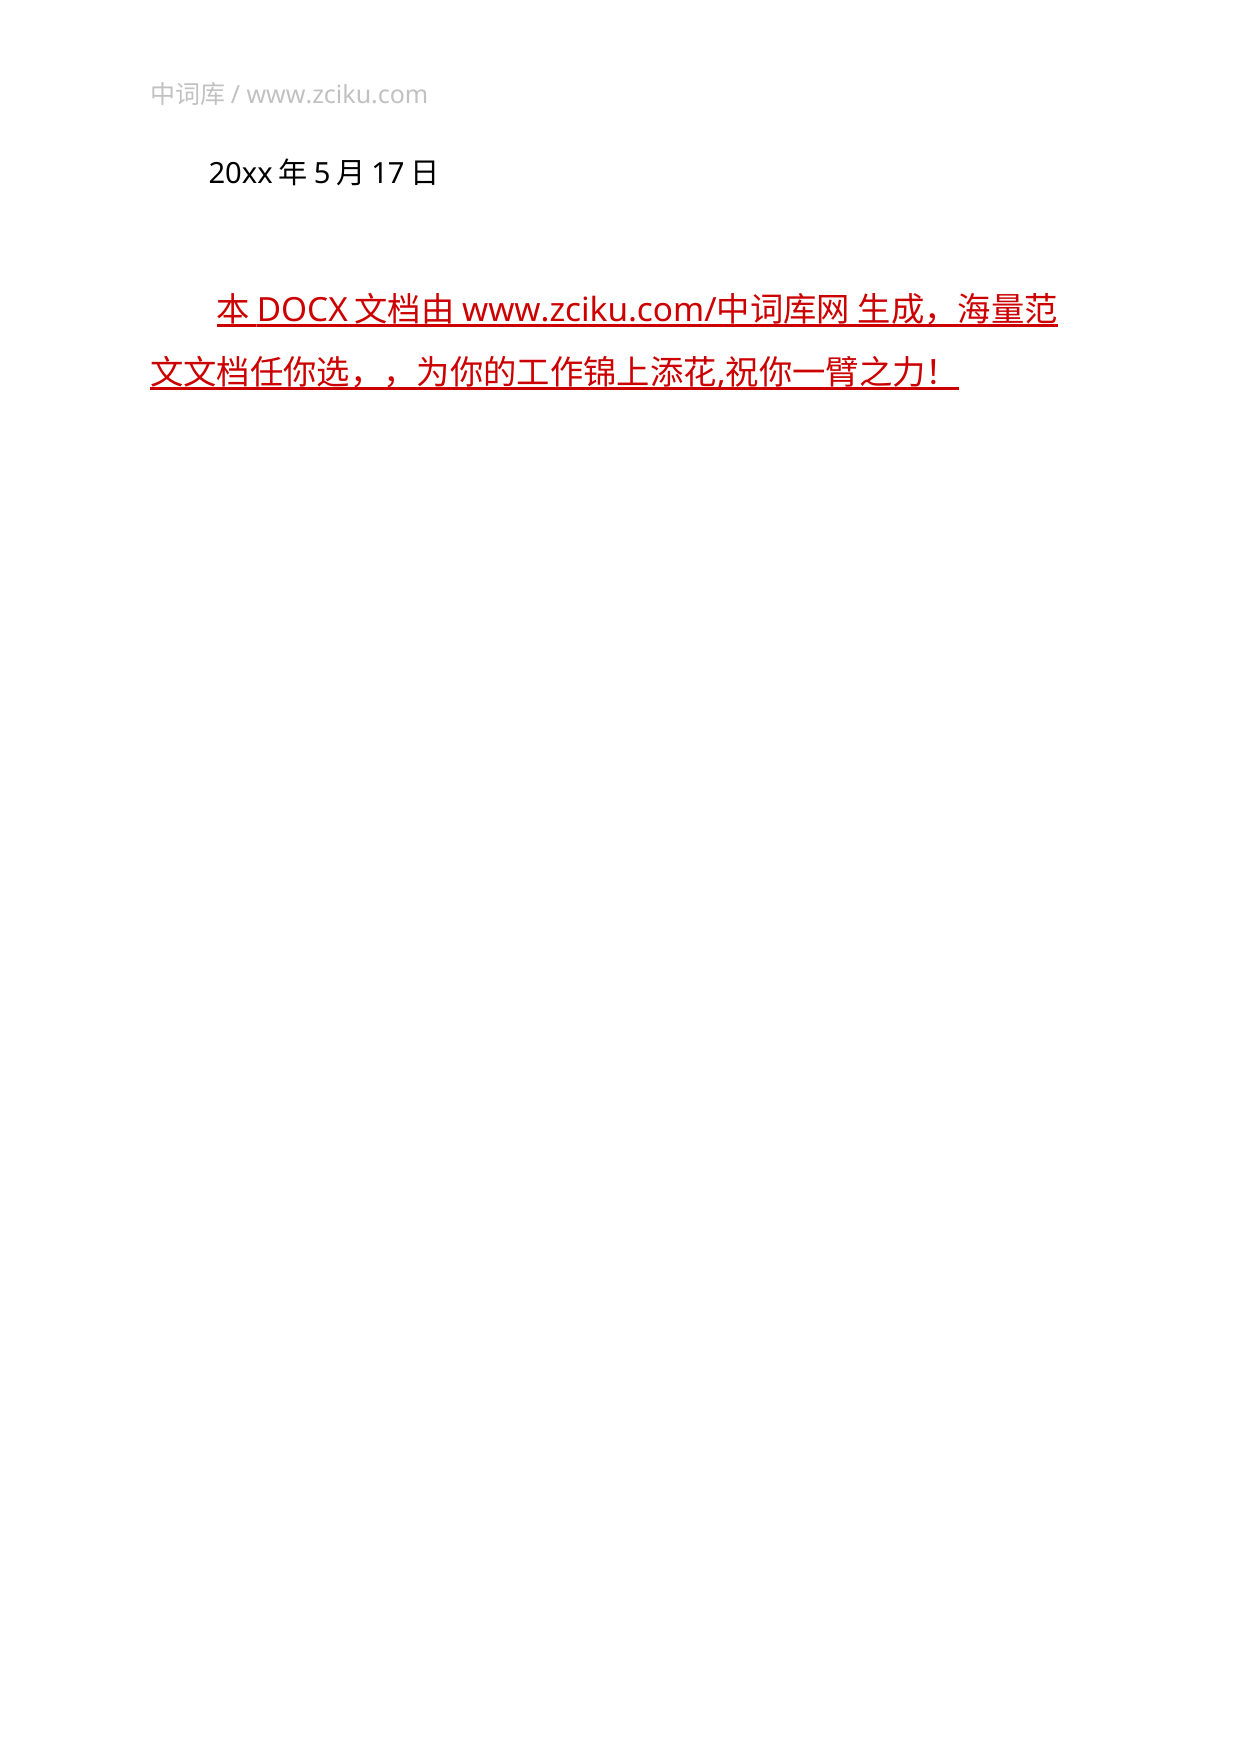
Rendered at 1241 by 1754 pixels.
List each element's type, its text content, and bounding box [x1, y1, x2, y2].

text 本DOCX文档由 www.zciku.com/中词库网 生成，海量范文文档任你选，，为你的工作锦上添花,祝你一臂之力！ [150, 283, 1090, 394]
text 20xx年5月17日 [150, 150, 1090, 192]
